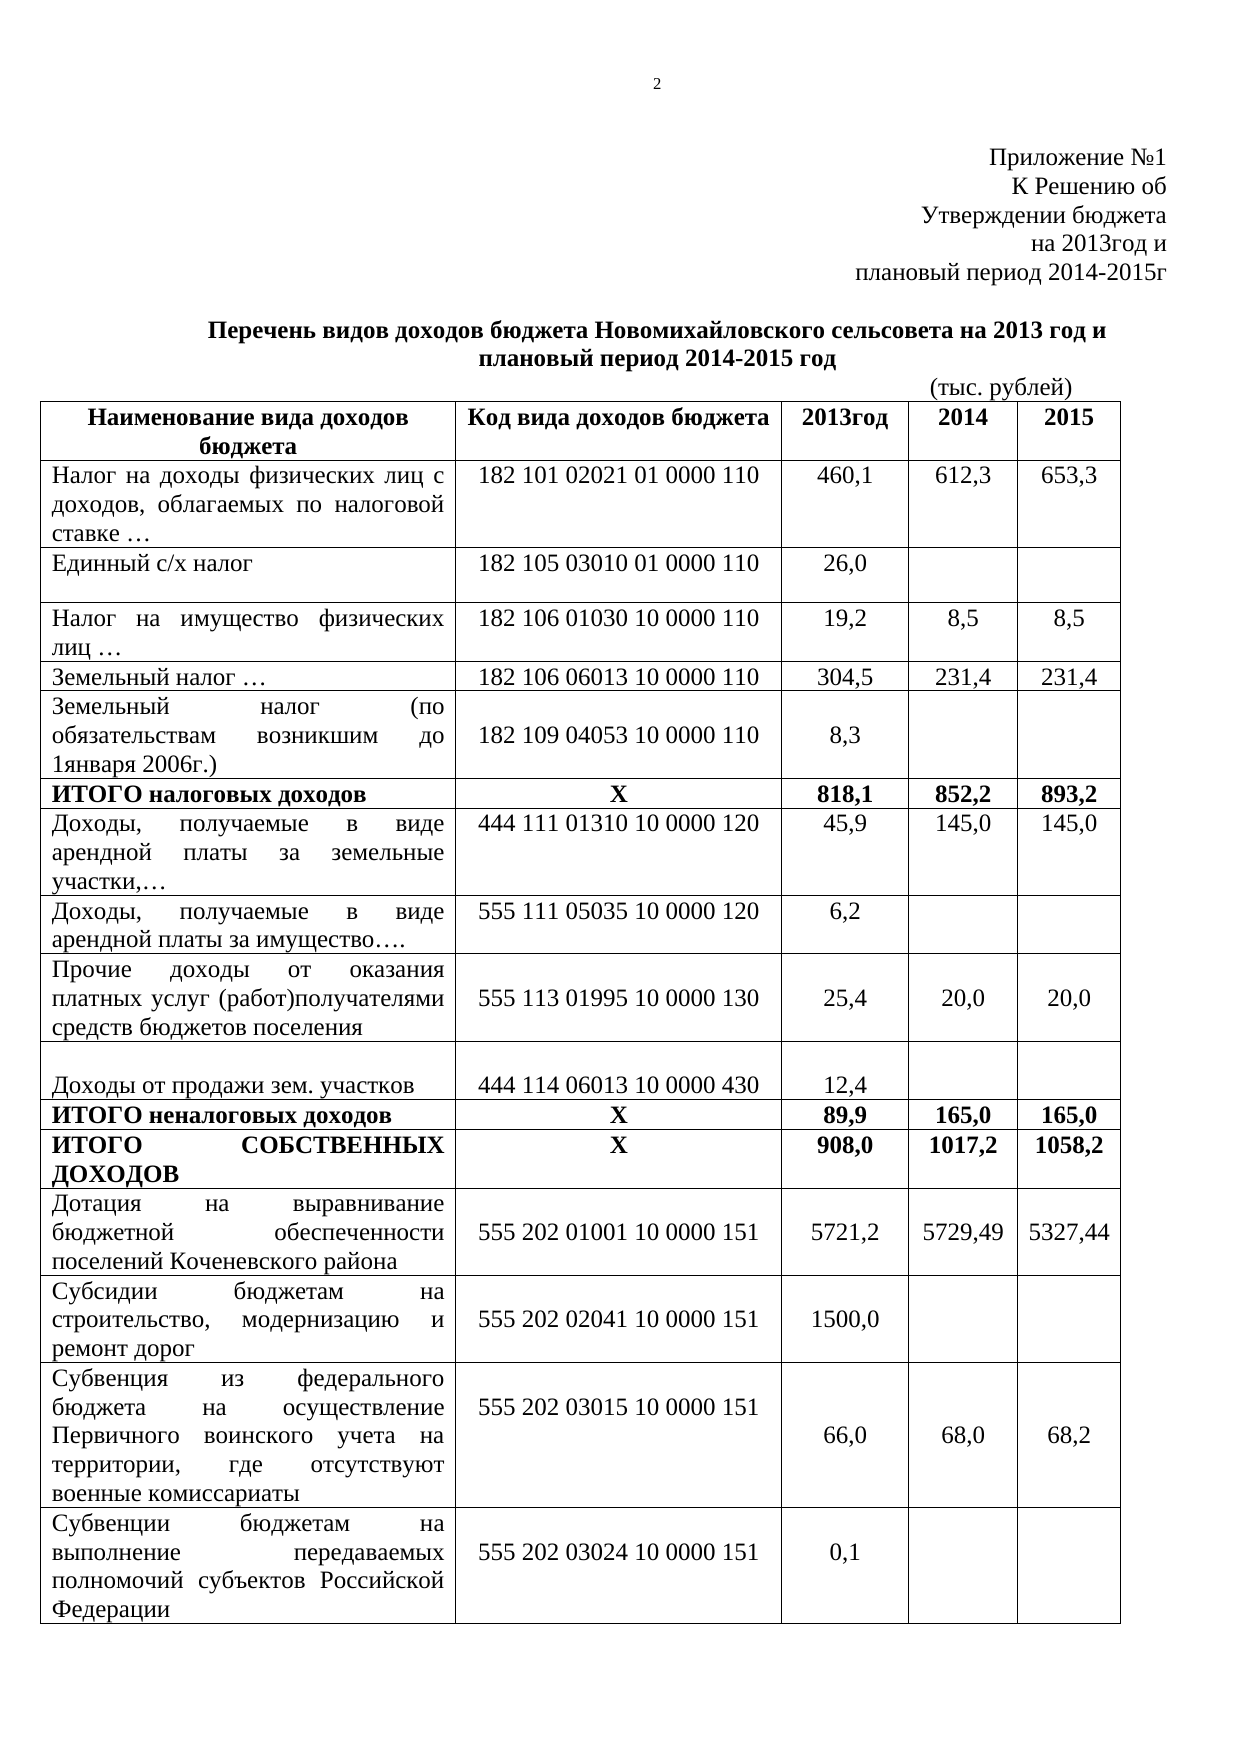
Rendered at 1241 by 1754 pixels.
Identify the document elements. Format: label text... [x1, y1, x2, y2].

table_cell 612,3 [909, 461, 1017, 547]
table_cell 1058,2 [1018, 1130, 1120, 1187]
table_cell [1018, 691, 1120, 778]
table_cell 5721,2 [782, 1189, 908, 1275]
table_cell Доходы, получаемые в виде арендной платы за имущество…. [41, 896, 455, 953]
table_cell 8,5 [1018, 603, 1120, 661]
table_cell [1018, 1276, 1120, 1362]
table_header 2015 [1018, 402, 1120, 459]
table_header 2014 [909, 402, 1017, 459]
table_cell 8,5 [909, 603, 1017, 661]
table_cell Доходы от продажи зем. участков [41, 1042, 455, 1099]
table_cell 182 109 04053 10 0000 110 [456, 691, 781, 778]
table_cell Дотация на выравнивание бюджетной обеспеченности поселений Коченевского района [41, 1189, 455, 1275]
table_cell 555 202 03015 10 0000 151 [456, 1363, 781, 1507]
table_cell 19,2 [782, 603, 908, 661]
table_cell 8,3 [782, 691, 908, 778]
table_cell 444 111 01310 10 0000 120 [456, 809, 781, 895]
table_cell 653,3 [1018, 461, 1120, 547]
table_cell Земельный налог (по обязательствам возникшим до 1января 2006г.) [41, 691, 455, 778]
table_cell [1018, 1508, 1120, 1623]
text Приложение №1 [148, 118, 1167, 171]
table_cell [1018, 1042, 1120, 1099]
table_cell [909, 1276, 1017, 1362]
table_cell 444 114 06013 10 0000 430 [456, 1042, 781, 1099]
table_cell Х [456, 1100, 781, 1129]
table_cell [909, 1042, 1017, 1099]
table_cell 68,2 [1018, 1363, 1120, 1507]
table_cell 20,0 [909, 954, 1017, 1041]
subtitle Перечень видов доходов бюджета Новомихайловского сельсовета на 2013 год и плановый период 2014-2015 год [148, 315, 1167, 372]
table_cell 231,4 [909, 662, 1017, 690]
text на 2013год и плановый период 2014-2015г [148, 228, 1167, 286]
table_cell 555 202 02041 10 0000 151 [456, 1276, 781, 1362]
table_cell 1500,0 [782, 1276, 908, 1362]
table_cell Прочие доходы от оказания платных услуг (работ)получателями средств бюджетов поселения [41, 954, 455, 1041]
text К Решению об Утверждении бюджета [148, 171, 1167, 228]
table_cell 20,0 [1018, 954, 1120, 1041]
table_cell 68,0 [909, 1363, 1017, 1507]
table_cell 145,0 [1018, 809, 1120, 895]
table_cell 852,2 [909, 779, 1017, 807]
table_cell 26,0 [782, 548, 908, 602]
table_header Код вида доходов бюджета [456, 402, 781, 459]
table_cell Субсидии бюджетам на строительство, модернизацию и ремонт дорог [41, 1276, 455, 1362]
table_cell 908,0 [782, 1130, 908, 1187]
table_cell 145,0 [909, 809, 1017, 895]
table_cell 12,4 [782, 1042, 908, 1099]
table_cell 165,0 [909, 1100, 1017, 1129]
table_cell 231,4 [1018, 662, 1120, 690]
table_cell 1017,2 [909, 1130, 1017, 1187]
table_cell 555 202 01001 10 0000 151 [456, 1189, 781, 1275]
table_cell 182 106 01030 10 0000 110 [456, 603, 781, 661]
table_cell 555 111 05035 10 0000 120 [456, 896, 781, 953]
table_cell [1018, 896, 1120, 953]
table_cell 460,1 [782, 461, 908, 547]
table_cell 893,2 [1018, 779, 1120, 807]
table_cell Земельный налог … [41, 662, 455, 690]
table_cell [909, 691, 1017, 778]
table_cell 66,0 [782, 1363, 908, 1507]
table_cell 182 101 02021 01 0000 110 [456, 461, 781, 547]
table_cell [909, 548, 1017, 602]
text (тыс. рублей) [148, 372, 1167, 401]
table_cell Х [456, 1130, 781, 1187]
table_cell 555 202 03024 10 0000 151 [456, 1508, 781, 1623]
table_cell 818,1 [782, 779, 908, 807]
table_cell Налог на доходы физических лиц с доходов, облагаемых по налоговой ставке … [41, 461, 455, 547]
table_cell Субвенция из федерального бюджета на осуществление Первичного воинского учета на территории, где отсутствуют военные комиссариаты [41, 1363, 455, 1507]
table_cell Доходы, получаемые в виде арендной платы за земельные участки,… [41, 809, 455, 895]
table_cell 555 113 01995 10 0000 130 [456, 954, 781, 1041]
table_cell 5327,44 [1018, 1189, 1120, 1275]
table_cell 25,4 [782, 954, 908, 1041]
table_cell ИТОГО СОБСТВЕННЫХ ДОХОДОВ [41, 1130, 455, 1187]
table_cell 182 106 06013 10 0000 110 [456, 662, 781, 690]
table_cell ИТОГО налоговых доходов [41, 779, 455, 807]
table_cell Единный с/х налог [41, 548, 455, 602]
table_cell ИТОГО неналоговых доходов [41, 1100, 455, 1129]
table_cell 165,0 [1018, 1100, 1120, 1129]
table_cell Субвенции бюджетам на выполнение передаваемых полномочий субъектов Российской Федерации [41, 1508, 455, 1623]
table_cell 182 105 03010 01 0000 110 [456, 548, 781, 602]
table_cell Налог на имущество физических лиц … [41, 603, 455, 661]
table_cell 0,1 [782, 1508, 908, 1623]
table_cell 5729,49 [909, 1189, 1017, 1275]
table_cell Х [456, 779, 781, 807]
table_cell 89,9 [782, 1100, 908, 1129]
table_cell [909, 1508, 1017, 1623]
table_cell 6,2 [782, 896, 908, 953]
table_header Наименование вида доходов бюджета [41, 402, 455, 459]
table_cell [1018, 548, 1120, 602]
table_header 2013год [782, 402, 908, 459]
table_cell 304,5 [782, 662, 908, 690]
table_cell 45,9 [782, 809, 908, 895]
table_cell [909, 896, 1017, 953]
